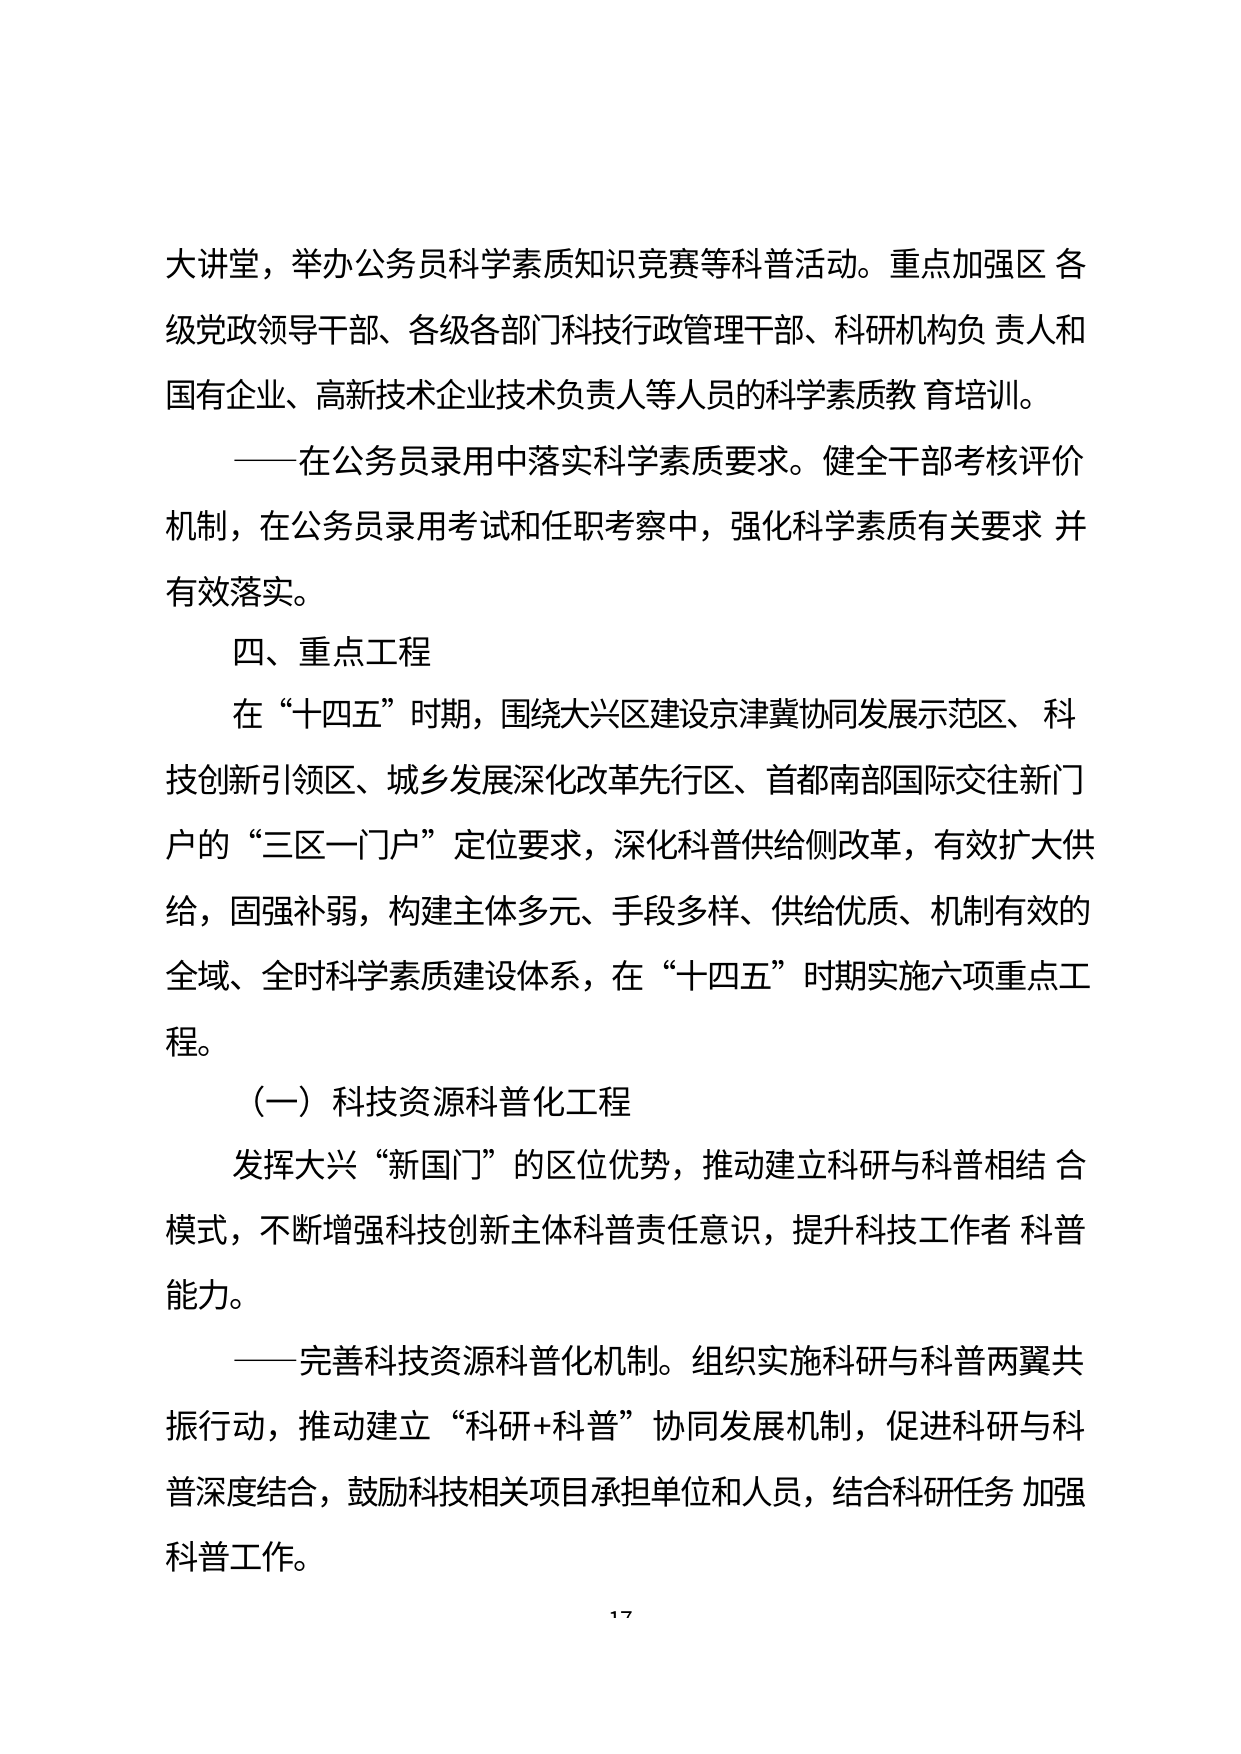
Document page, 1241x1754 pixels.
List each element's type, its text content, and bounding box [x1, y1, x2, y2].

text 大讲堂，举办公务员科学素质知识竞赛等科普活动。重点加强区 各级党政领导干部、各级各部门科技行政管理干部、科研机构负 责人和国有企业、高新技术企业技术负责人等人员的科学素质教 育培训。 [165, 238, 1087, 417]
text ——在公务员录用中落实科学素质要求。健全干部考核评价机制，在公务员录用考试和任职考察中，强化科学素质有关要求 并有效落实。 [165, 434, 1087, 614]
text （一）科技资源科普化工程 [232, 1081, 1240, 1123]
text 在“十四五”时期，围绕大兴区建设京津冀协同发展示范区、 科技创新引领区、城乡发展深化改革先行区、首都南部国际交往新门户的“三区一门户”定位要求，深化科普供给侧改革，有效扩大供给，固强补弱，构建主体多元、手段多样、供给优质、机制有效的全域、全时科学素质建设体系，在“十四五”时期实施六项重点工程。 [165, 688, 1103, 1064]
text ——完善科技资源科普化机制。组织实施科研与科普两翼共振行动，推动建立“科研+科普”协同发展机制，促进科研与科普深度结合，鼓励科技相关项目承担单位和人员，结合科研任务 加强科普工作。 [165, 1334, 1087, 1579]
text 四、重点工程 [232, 631, 1240, 673]
text 发挥大兴“新国门”的区位优势，推动建立科研与科普相结 合模式，不断增强科技创新主体科普责任意识，提升科技工作者 科普能力。 [165, 1138, 1087, 1317]
